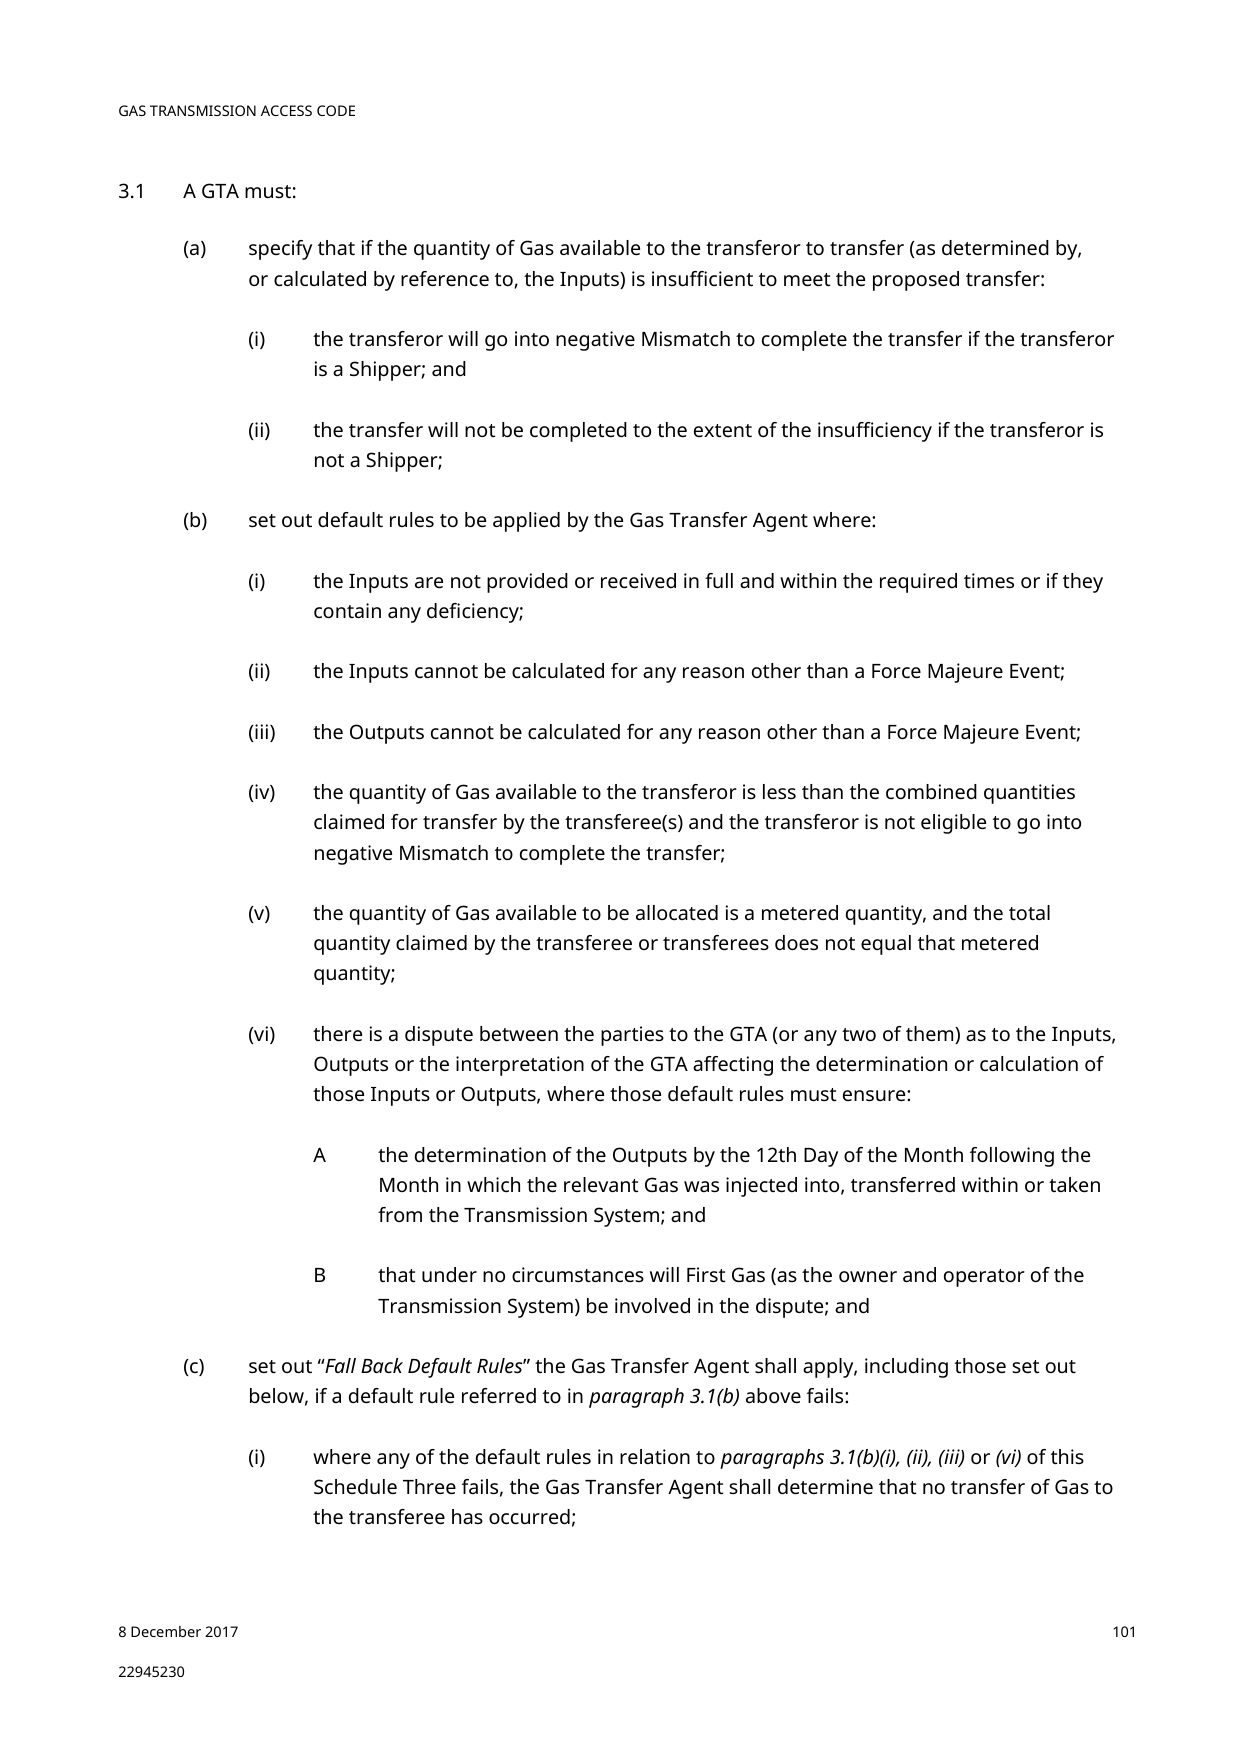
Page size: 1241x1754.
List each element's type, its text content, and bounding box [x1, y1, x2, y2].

list the Inputs are not provided or received in full and within the required times or if they contain any deficiency; [248, 564, 1122, 624]
list specify that if the quantity of Gas available to the transferor to transfer (as determined by, or calculated by reference to, the Inputs) is insufficient to meet the proposed transfer: [183, 231, 1107, 292]
list the quantity of Gas available to the transferor is less than the combined quantities claimed for transfer by the transferee(s) and the transferor is not eligible to go into negative Mismatch to complete the transfer; [248, 775, 1122, 866]
text A the determination of the Outputs by the 12th Day of the Month following the Month in which the relevant Gas was injected into, transferred within or taken from the Transmission System; and [313, 1138, 1122, 1228]
text B that under no circumstances will First Gas (as the owner and operator of the Transmission System) be involved in the dispute; and [313, 1258, 1122, 1319]
list set out default rules to be applied by the Gas Transfer Agent where: [183, 503, 1107, 533]
list the quantity of Gas available to be allocated is a metered quantity, and the total quantity claimed by the transferee or transferees does not equal that metered quantity; [248, 896, 1122, 987]
list where any of the default rules in relation to paragraphs 3.1(b)(i), (ii), (iii) or (vi) of this Schedule Three fails, the Gas Transfer Agent shall determine that no transfer of Gas to the transferee has occurred; [248, 1440, 1122, 1530]
list set out “Fall Back Default Rules” the Gas Transfer Agent shall apply, including those set out below, if a default rule referred to in paragraph 3.1(b) above fails: [183, 1349, 1107, 1409]
list the Outputs cannot be calculated for any reason other than a Force Majeure Event; [248, 715, 1122, 745]
list the transferor will go into negative Mismatch to complete the transfer if the transferor is a Shipper; and [248, 322, 1122, 382]
list A GTA must: [118, 177, 1122, 204]
list there is a dispute between the parties to the GTA (or any two of them) as to the Inputs, Outputs or the interpretation of the GTA affecting the determination or calculation of those Inputs or Outputs, where those default rules must ensure: [248, 1017, 1122, 1107]
list the transfer will not be completed to the extent of the insufficiency if the transferor is not a Shipper; [248, 413, 1107, 473]
list the Inputs cannot be calculated for any reason other than a Force Majeure Event; [248, 654, 1122, 684]
